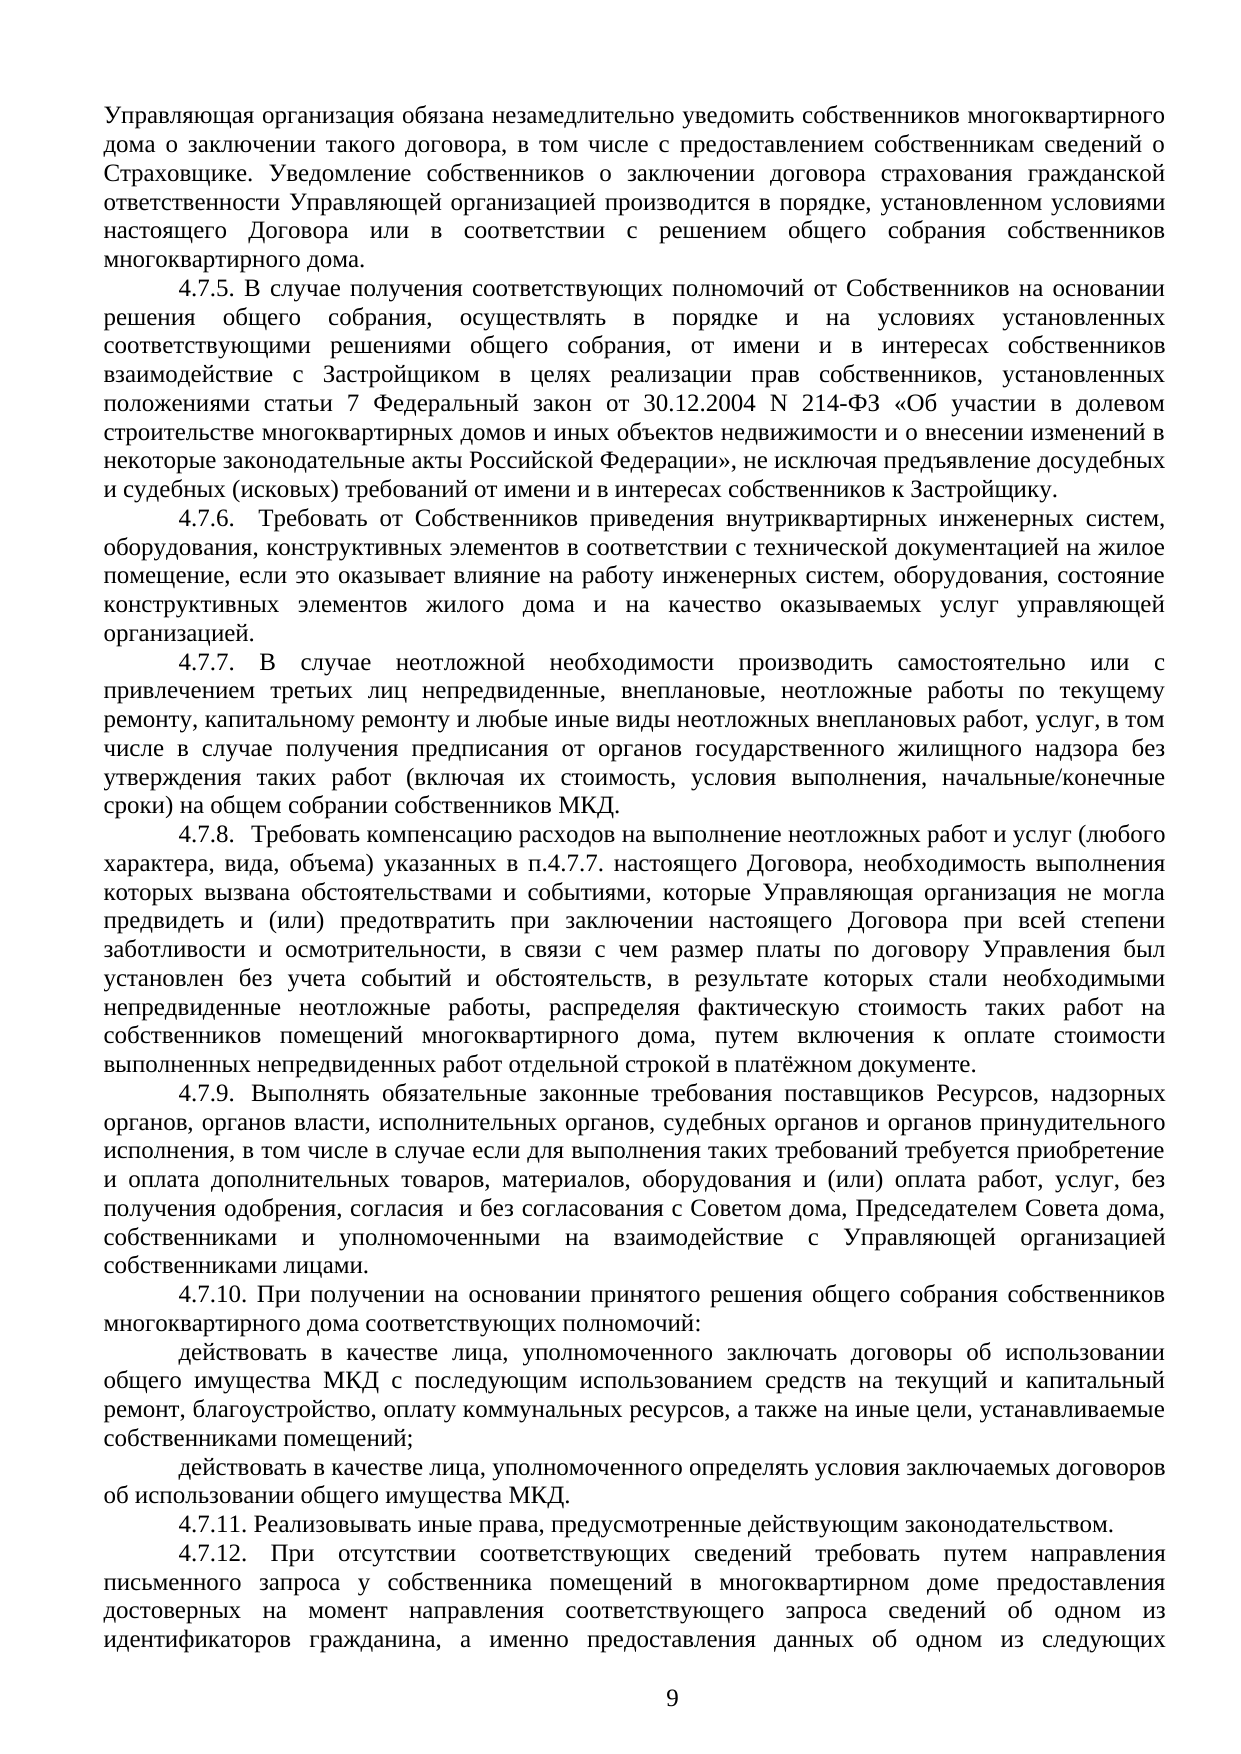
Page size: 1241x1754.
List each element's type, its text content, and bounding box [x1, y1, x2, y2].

text 4.7.10. При получении на основании принятого решения общего собрания собственников многоквартирного дома соответствующих полномочий: [103, 1279, 1166, 1337]
text 4.7.6. Требовать от Собственников приведения внутриквартирных инженерных систем, оборудования, конструктивных элементов в соответствии с технической документацией на жилое помещение, если это оказывает влияние на работу инженерных систем, оборудования, состояние конструктивных элементов жилого дома и на качество оказываемых услуг управляющей организацией. [103, 503, 1166, 647]
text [103, 100, 1166, 273]
text 4.7.8. Требовать компенсацию расходов на выполнение неотложных работ и услуг (любого характера, вида, объема) указанных в п.4.7.7. настоящего Договора, необходимость выполнения которых вызвана обстоятельствами и событиями, которые Управляющая организация не могла предвидеть и (или) предотвратить при заключении настоящего Договора при всей степени заботливости и осмотрительности, в связи с чем размер платы по договору Управления был установлен без учета событий и обстоятельств, в результате которых стали необходимыми непредвиденные неотложные работы, распределяя фактическую стоимость таких работ на собственников помещений многоквартирного дома, путем включения к оплате стоимости выполненных непредвиденных работ отдельной строкой в платёжном документе. [103, 819, 1166, 1078]
text 4.7.9. Выполнять обязательные законные требования поставщиков Ресурсов, надзорных органов, органов власти, исполнительных органов, судебных органов и органов принудительного исполнения, в том числе в случае если для выполнения таких требований требуется приобретение и оплата дополнительных товаров, материалов, оборудования и (или) оплата работ, услуг, без получения одобрения, согласия и без согласования с Советом дома, Председателем Совета дома, собственниками и уполномоченными на взаимодействие с Управляющей организацией собственниками лицами. [103, 1078, 1166, 1279]
text 4.7.11. Реализовывать иные права, предусмотренные действующим законодательством. [103, 1509, 1166, 1538]
text 4.7.7. В случае неотложной необходимости производить самостоятельно или с привлечением третьих лиц непредвиденные, внеплановые, неотложные работы по текущему ремонту, капитальному ремонту и любые иные виды неотложных внеплановых работ, услуг, в том числе в случае получения предписания от органов государственного жилищного надзора без утверждения таких работ (включая их стоимость, условия выполнения, начальные/конечные сроки) на общем собрании собственников МКД. [103, 647, 1166, 819]
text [103, 1538, 1166, 1653]
text действовать в качестве лица, уполномоченного определять условия заключаемых договоров об использовании общего имущества МКД. [103, 1452, 1166, 1509]
text действовать в качестве лица, уполномоченного заключать договоры об использовании общего имущества МКД с последующим использованием средств на текущий и капитальный ремонт, благоустройство, оплату коммунальных ресурсов, а также на иные цели, устанавливаемые собственниками помещений; [103, 1337, 1166, 1452]
text 4.7.5. В случае получения соответствующих полномочий от Собственников на основании решения общего собрания, осуществлять в порядке и на условиях установленных соответствующими решениями общего собрания, от имени и в интересах собственников взаимодействие с Застройщиком в целях реализации прав собственников, установленных положениями статьи 7 Федеральный закон от 30.12.2004 N 214-ФЗ «Об участии в долевом строительстве многоквартирных домов и иных объектов недвижимости и о внесении изменений в некоторые законодательные акты Российской Федерации», не исключая предъявление досудебных и судебных (исковых) требований от имени и в интересах собственников к Застройщику. [103, 273, 1166, 503]
